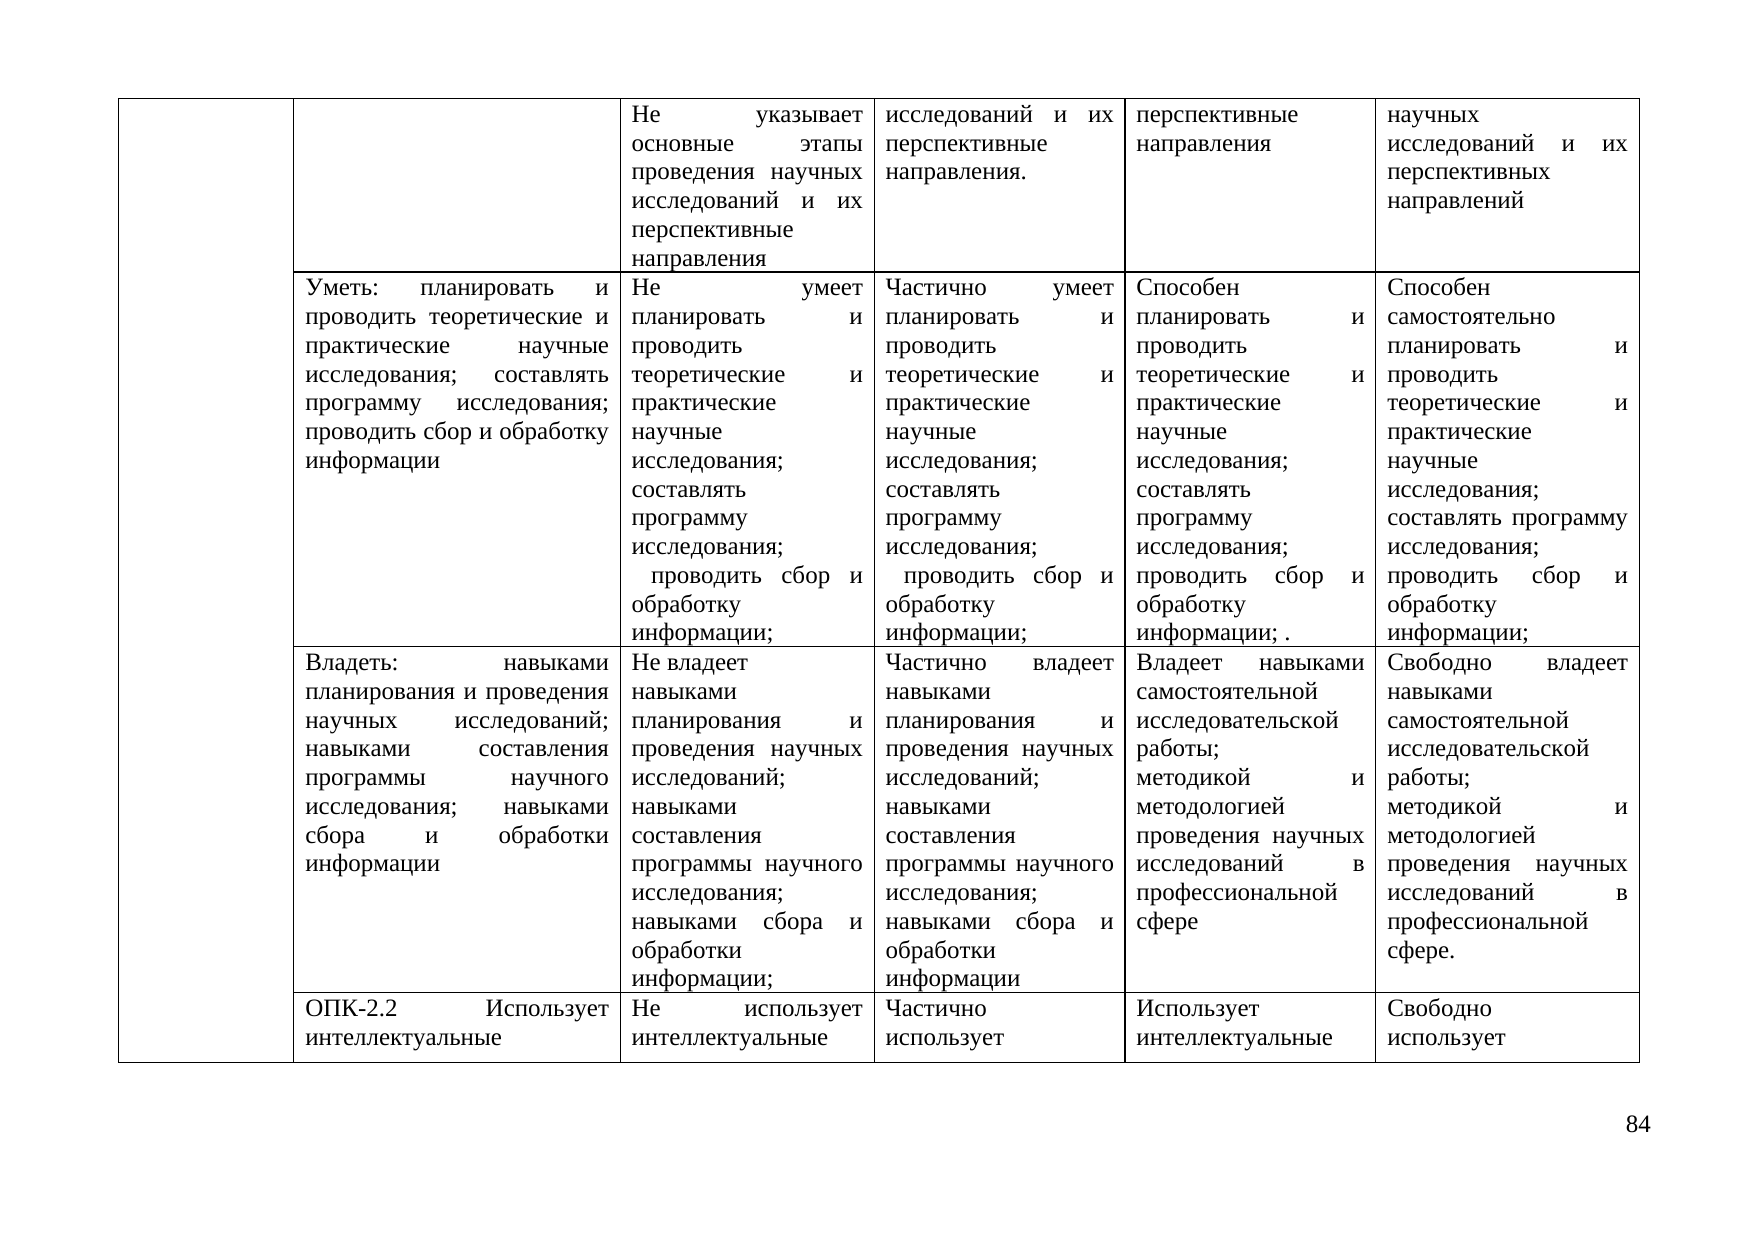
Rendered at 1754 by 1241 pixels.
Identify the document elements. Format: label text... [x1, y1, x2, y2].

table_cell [1126, 993, 1375, 1062]
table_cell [294, 99, 620, 271]
table_cell Уметь: планировать и проводить теоретические и практические научные исследования; составлять программу исследования; проводить сбор и обработку информации [294, 273, 620, 646]
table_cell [875, 99, 1124, 271]
table_cell Не владеет навыками планирования и проведения научных исследований; навыками составления программы научного исследования; навыками сбора и обработки информации; [621, 647, 874, 992]
table_cell Не умеет планировать и проводить теоретические и практические научные исследования; составлять программу исследования; проводить сбор и обработку информации; [621, 273, 874, 646]
table_cell Владеет навыками самостоятельной исследовательской работы; методикой и методологией проведения научных исследований в профессиональной сфере [1126, 647, 1375, 992]
table_cell Владеть: навыками планирования и проведения научных исследований; навыками составления программы научного исследования; навыками сбора и обработки информации [294, 647, 620, 992]
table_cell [1376, 99, 1639, 271]
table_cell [875, 993, 1124, 1062]
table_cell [621, 993, 874, 1062]
table_cell Частично умеет планировать и проводить теоретические и практические научные исследования; составлять программу исследования; проводить сбор и обработку информации; [875, 273, 1124, 646]
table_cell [621, 99, 874, 271]
table_cell Частично владеет навыками планирования и проведения научных исследований; навыками составления программы научного исследования; навыками сбора и обработки информации [875, 647, 1124, 992]
table_cell Способен планировать и проводить теоретические и практические научные исследования; составлять программу исследования; проводить сбор и обработку информации; . [1126, 273, 1375, 646]
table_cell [1376, 993, 1639, 1062]
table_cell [294, 993, 620, 1062]
table_cell Свободно владеет навыками самостоятельной исследовательской работы; методикой и методологией проведения научных исследований в профессиональной сфере. [1376, 647, 1639, 992]
table_cell Способен самостоятельно планировать и проводить теоретические и практические научные исследования; составлять программу исследования; проводить сбор и обработку информации; [1376, 273, 1639, 646]
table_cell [1126, 99, 1375, 271]
